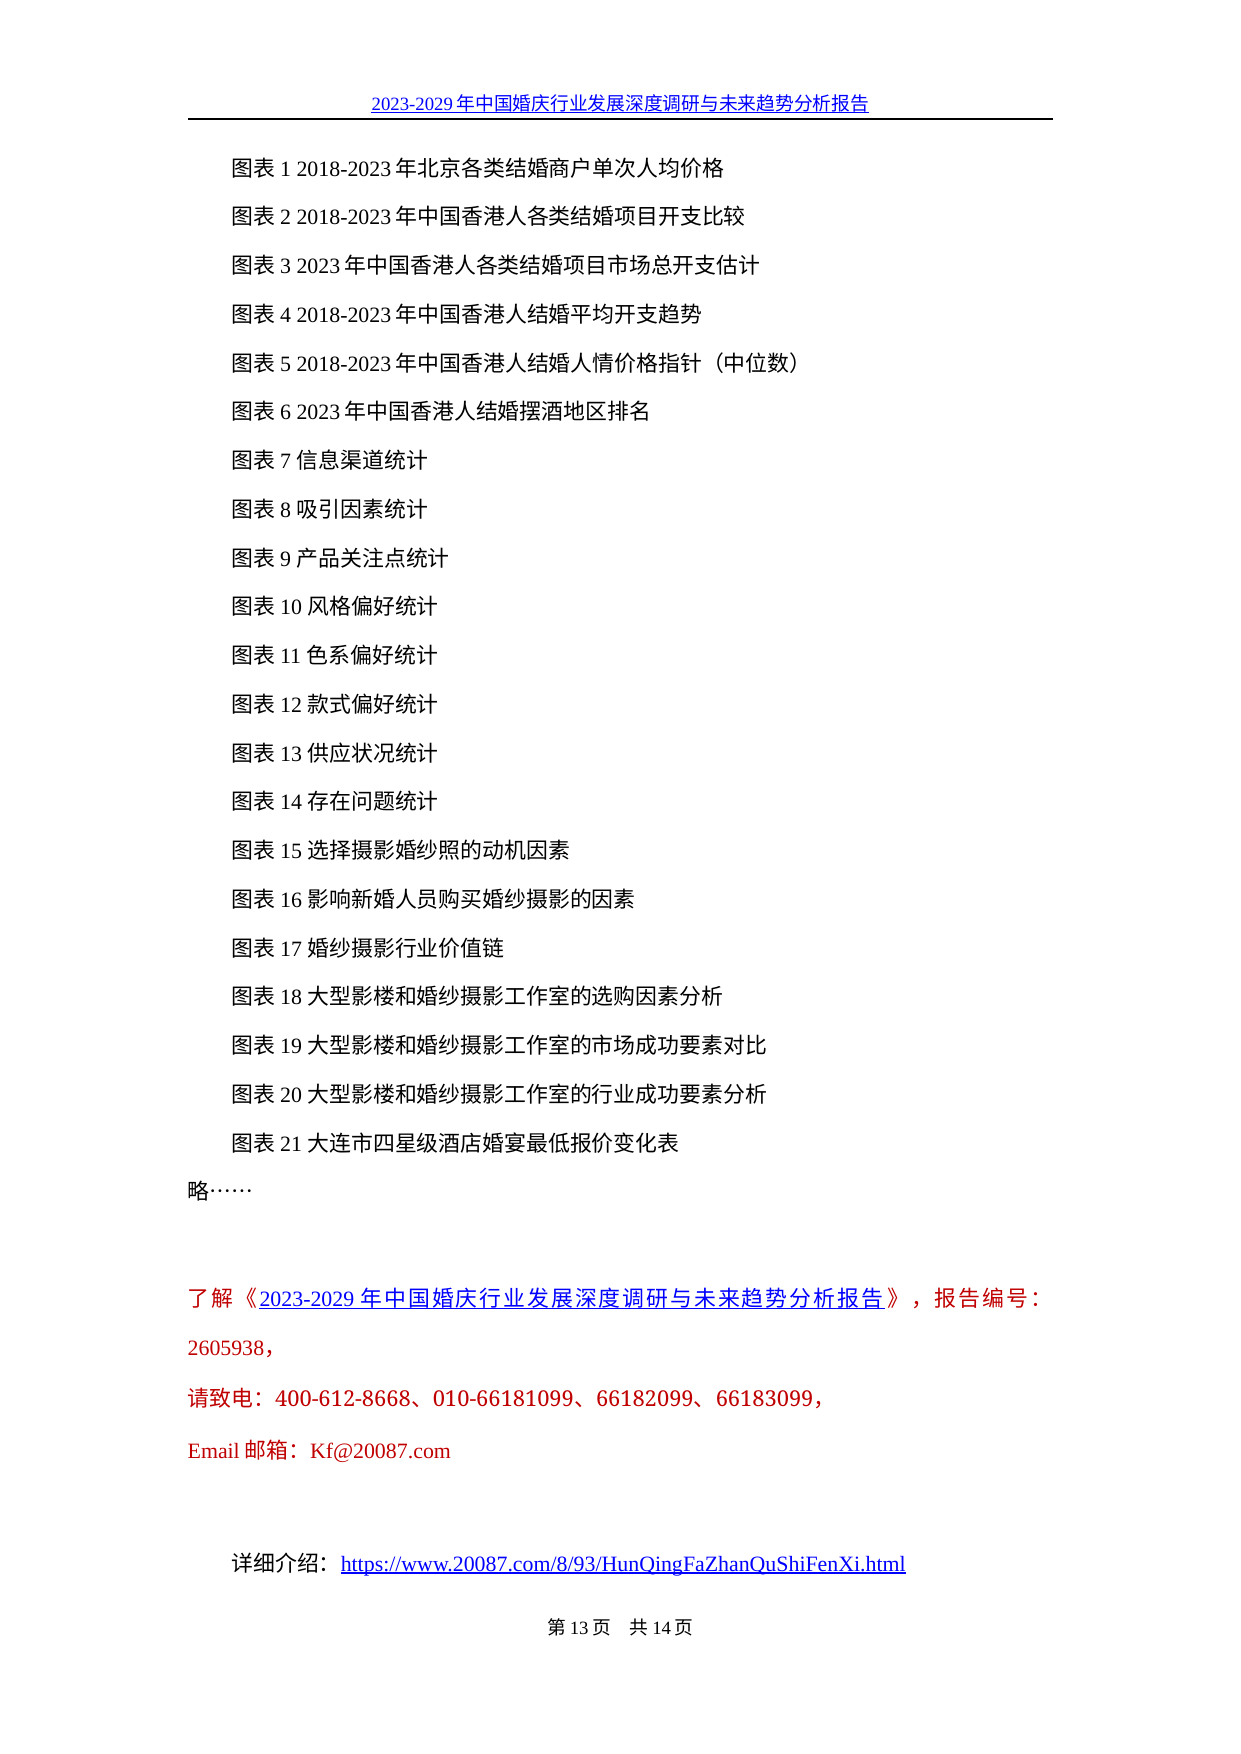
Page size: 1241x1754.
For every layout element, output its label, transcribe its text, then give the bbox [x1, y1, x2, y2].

text Email邮箱：Kf@20087.com [187, 1432, 1053, 1465]
text 详细介绍：https://www.20087.com/8/93/HunQingFaZhanQuShiFenXi.html [187, 1545, 1053, 1578]
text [187, 150, 1053, 1206]
text 请致电：400-612-8668、010-66181099、66182099、66183099， [187, 1381, 1053, 1413]
text 了解《2023-2029年中国婚庆行业发展深度调研与未来趋势分析报告》，报告编号：2605938， [187, 1280, 1053, 1362]
